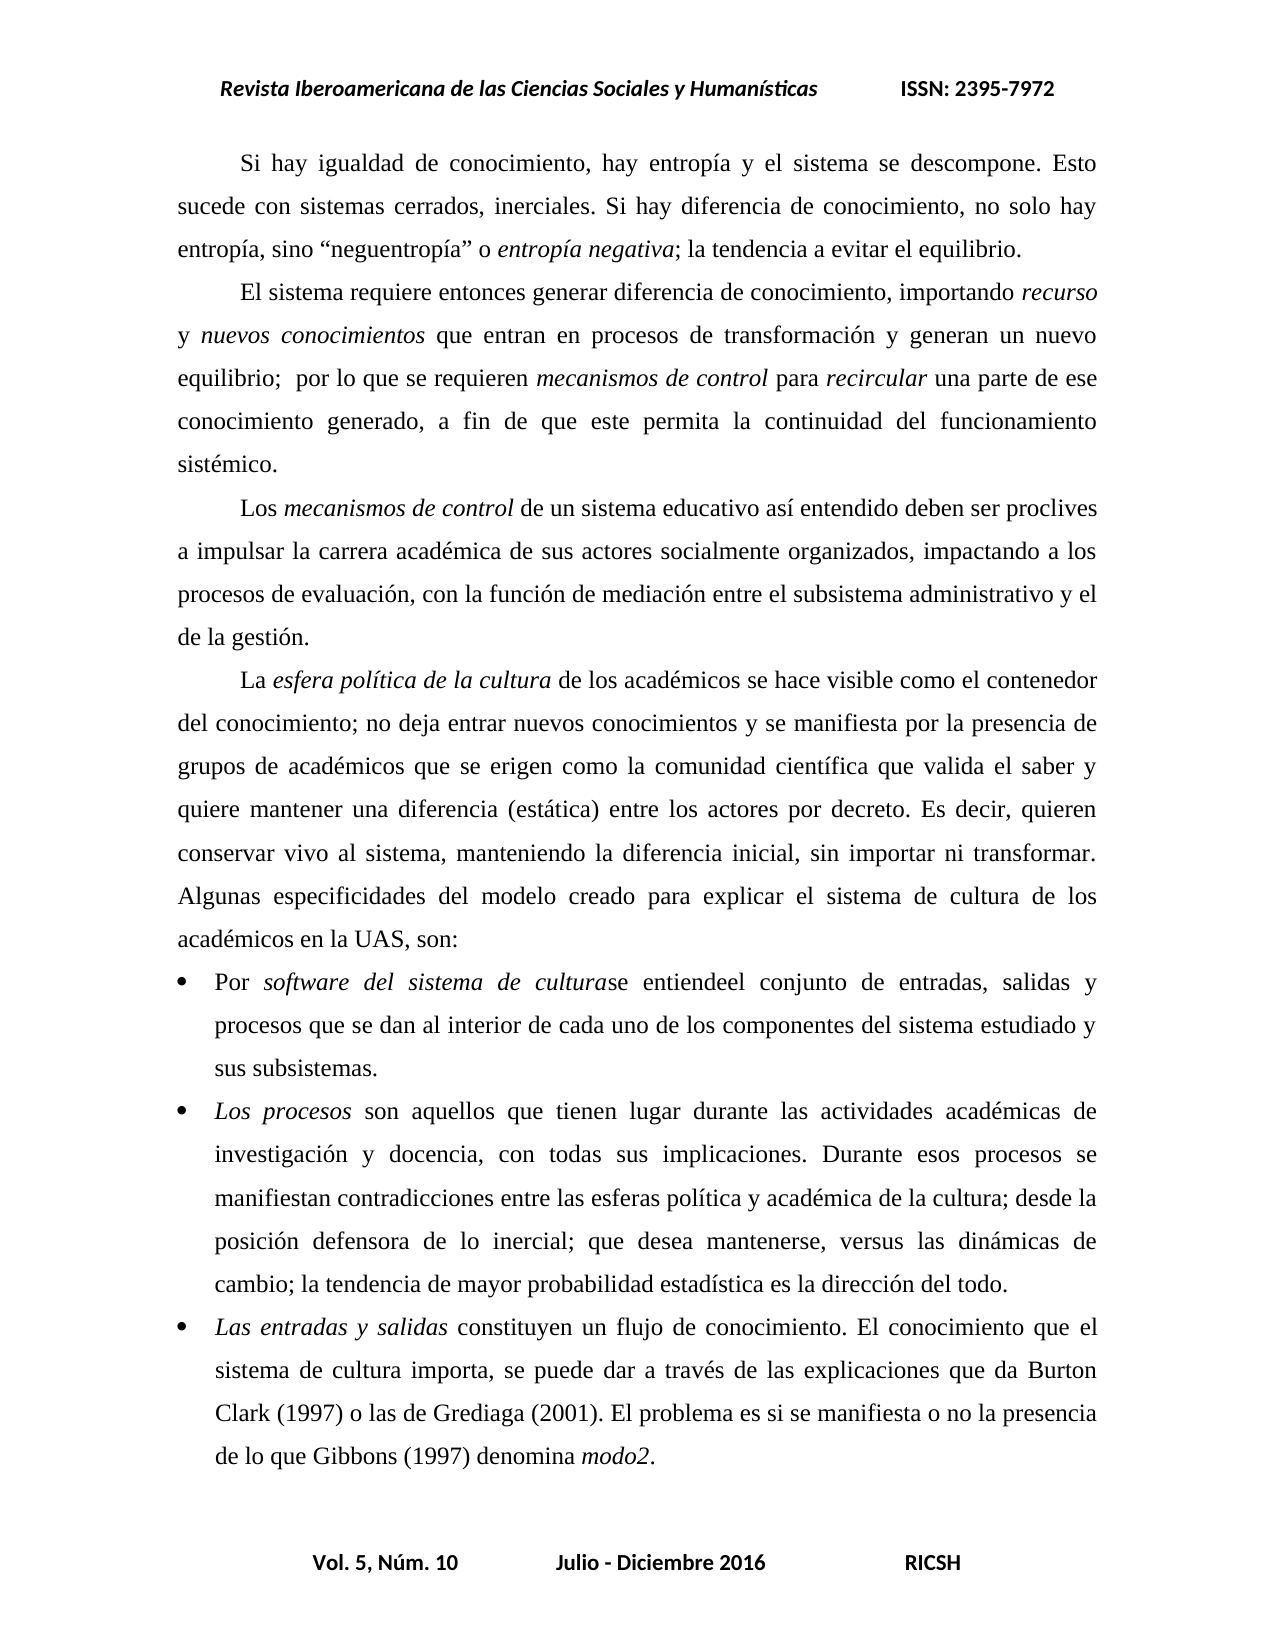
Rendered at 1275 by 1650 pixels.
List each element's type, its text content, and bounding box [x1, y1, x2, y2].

text El sistema requiere entonces generar diferencia de conocimiento, importando recurso y nuevos conocimientos que entran en procesos de transformación y generan un nuevo equilibrio; por lo que se requieren mecanismos de control para recircular una parte de ese conocimiento generado, a fin de que este permita la continuidad del funcionamiento sistémico. [177, 277, 1098, 478]
text Los mecanismos de control de un sistema educativo así entendido deben ser proclives a impulsar la carrera académica de sus actores socialmente organizados, impactando a los procesos de evaluación, con la función de mediación entre el subsistema administrativo y el de la gestión. [177, 493, 1098, 651]
text La esfera política de la cultura de los académicos se hace visible como el contenedor del conocimiento; no deja entrar nuevos conocimientos y se manifiesta por la presencia de grupos de académicos que se erigen como la comunidad científica que valida el saber y quiere mantener una diferencia (estática) entre los actores por decreto. Es decir, quieren conservar vivo al sistema, manteniendo la diferencia inicial, sin importar ni transformar. Algunas especificidades del modelo creado para explicar el sistema de cultura de los académicos en , son: [177, 665, 1098, 953]
list Las entradas y salidas constituyen un flujo de conocimiento. El conocimiento que el sistema de cultura importa, se puede dar a través de las explicaciones que da Burton Clark (1997) o las de Grediaga (2001). El problema es si se manifiesta o no la presencia de lo que Gibbons (1997) denomina modo2. [177, 1312, 1098, 1470]
list Los procesos son aquellos que tienen lugar durante las actividades académicas de investigación y docencia, con todas sus implicaciones. Durante esos procesos se manifiestan contradicciones entre las esferas política y académica de la cultura; desde la posición defensora de lo inercial; que desea mantenerse, versus las dinámicas de cambio; la tendencia de mayor probabilidad estadística es la dirección del todo. [177, 1096, 1098, 1298]
list Por software del sistema de culturase entiendeel conjunto de entradas, salidas y procesos que se dan al interior de cada uno de los componentes del sistema estudiado y sus subsistemas. [177, 967, 1098, 1082]
text Si hay igualdad de conocimiento, hay entropía y el sistema se descompone. Esto sucede con sistemas cerrados, inerciales. Si hay diferencia de conocimiento, no solo hay entropía, sino “neguentropía” o entropía negativa; la tendencia a evitar el equilibrio. [177, 148, 1098, 263]
